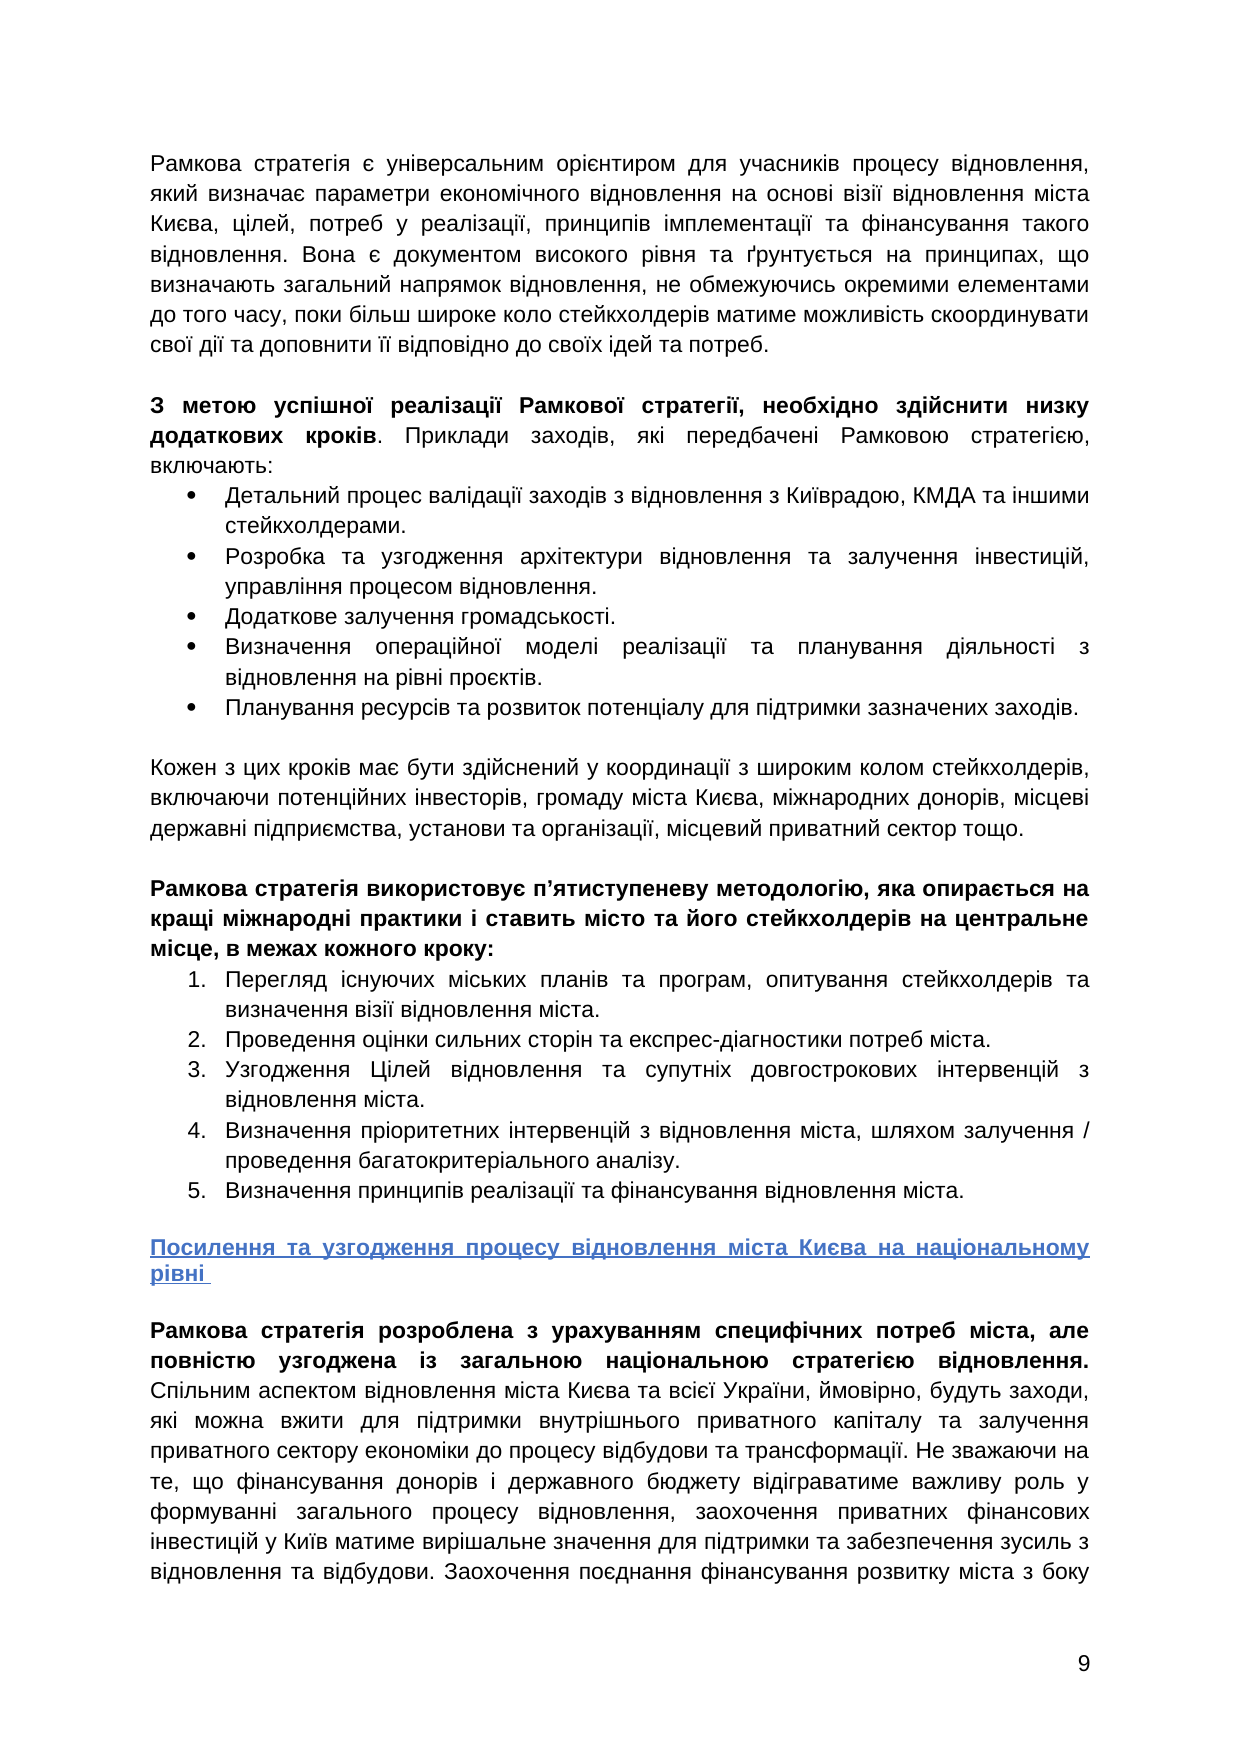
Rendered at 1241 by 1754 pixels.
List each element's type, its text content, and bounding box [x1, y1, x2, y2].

list Визначення принципів реалізації та фінансування відновлення міста. [187, 1177, 1090, 1203]
list Проведення оцінки сильних сторін та експрес-діагностики потреб міста. [187, 1026, 1090, 1052]
list Детальний процес валідації заходів з відновлення з Київрадою, КМДА та іншими стейкхолдерами. [187, 482, 1090, 539]
text Рамкова стратегія використовує п’ятиступеневу методологію, яка опирається на кращі міжнародні практики і ставить місто та його стейкхолдерів на центральне місце, в межах кожного кроку: [150, 875, 1090, 962]
list Посилення та узгодження процесу відновлення міста Києва на національному рівні [150, 1258, 1090, 1286]
list Узгодження Цілей відновлення та супутніх довгострокових інтервенцій з відновлення міста. [187, 1056, 1090, 1113]
list Розробка та узгодження архітектури відновлення та залучення інвестицій, управління процесом відновлення. [187, 543, 1090, 599]
text З метою успішної реалізації Рамкової стратегії, необхідно здійснити низку додаткових кроків. Приклади заходів, які передбачені Рамковою стратегією, включають: [150, 392, 1090, 478]
list Визначення пріоритетних інтервенцій з відновлення міста, шляхом залучення / проведення багатокритеріального аналізу. [187, 1117, 1090, 1173]
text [150, 1317, 1090, 1584]
text Кожен з цих кроків має бути здійснений у координації з широким колом стейкхолдерів, включаючи потенційних інвесторів, громаду міста Києва, міжнародних донорів, місцеві державні підприємства, установи та організації, місцевий приватний сектор тощо. [150, 754, 1090, 841]
list Перегляд існуючих міських планів та програм, опитування стейкхолдерів та визначення візії відновлення міста. [187, 966, 1090, 1022]
list Планування ресурсів та розвиток потенціалу для підтримки зазначених заходів. [187, 694, 1090, 720]
list Визначення операційної моделі реалізації та планування діяльності з відновлення на рівні проєктів. [187, 633, 1090, 690]
list Посилення та узгодження процесу відновлення міста Києва на національному рівні [150, 1234, 1090, 1256]
list Додаткове залучення громадськості. [187, 603, 1090, 629]
text Рамкова стратегія є універсальним орієнтиром для учасників процесу відновлення, який визначає параметри економічного відновлення на основі візії відновлення міста Києва, цілей, потреб у реалізації, принципів імплементації та фінансування такого відновлення. Вона є документом високого рівня та ґрунтується на принципах, що визначають загальний напрямок відновлення, не обмежуючись окремими елементами до того часу, поки більш широке коло стейкхолдерів матиме можливість скоординувати свої дії та доповнити її відповідно до своїх ідей та потреб. [150, 150, 1090, 358]
